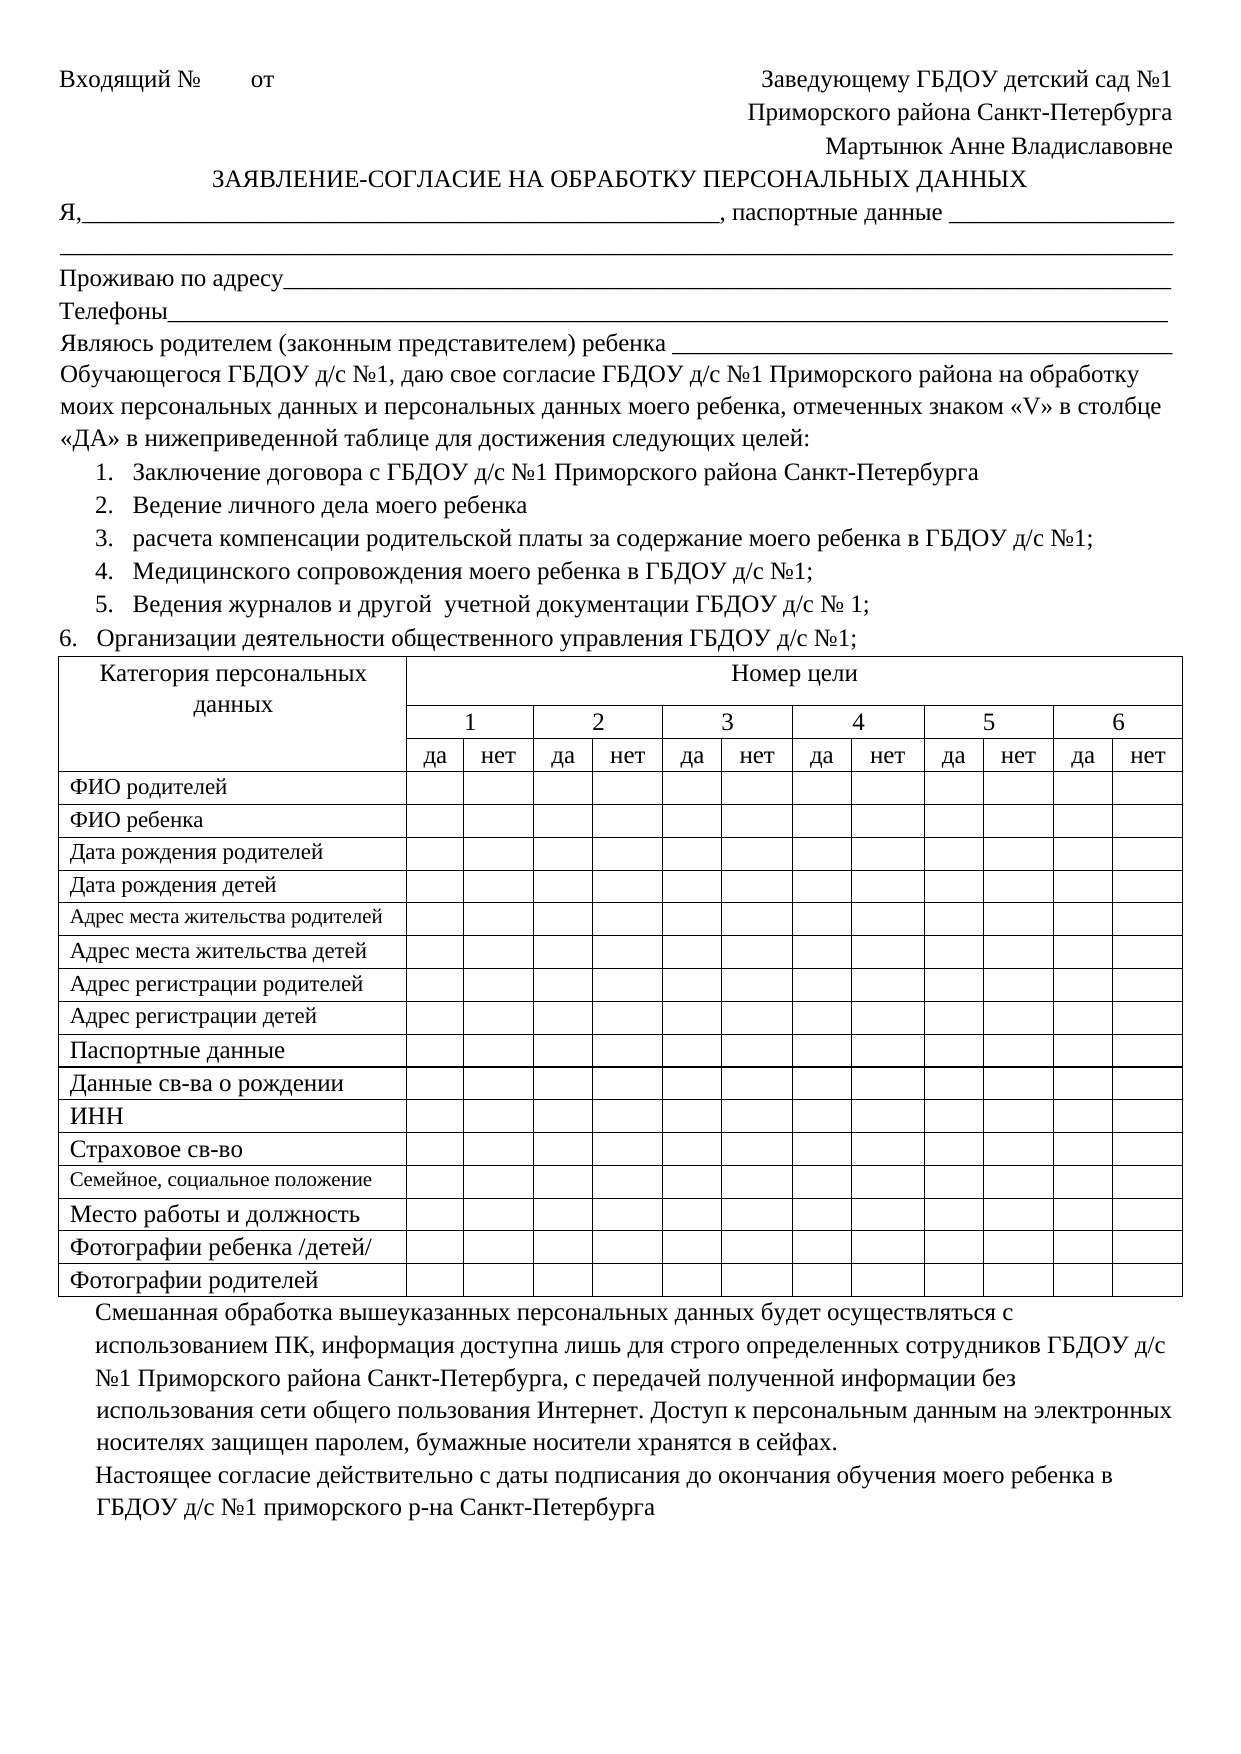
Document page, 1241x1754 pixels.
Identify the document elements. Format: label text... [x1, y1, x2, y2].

table_cell [1054, 1231, 1112, 1263]
table_cell [793, 1231, 851, 1263]
table_cell [593, 805, 662, 837]
table_cell [925, 1166, 983, 1198]
table_cell [793, 1199, 851, 1230]
text №1 Приморского района Санкт-Петербурга, с передачей полученной информации без использования сети общего пользования Интернет. Доступ к персональным данным на электронных носителях защищен паролем, бумажные носители хранятся в сейфах. [95, 1363, 1177, 1456]
list Медицинского сопровождения моего ребенка в ГБДОУ д/с №1; [95, 556, 1177, 585]
table_cell [534, 1166, 592, 1198]
table_cell [852, 1133, 924, 1165]
table_cell [663, 1166, 721, 1198]
table_cell [534, 969, 592, 1001]
table_cell [1113, 969, 1182, 1001]
table_cell [534, 903, 592, 935]
table_cell [722, 903, 792, 935]
table_cell [593, 969, 662, 1001]
table_cell Адрес места жительства детей [59, 936, 406, 968]
table_cell [407, 1166, 463, 1198]
table_cell [593, 936, 662, 968]
table_cell [593, 1035, 662, 1066]
table_cell [925, 838, 983, 869]
table_cell [534, 1035, 592, 1066]
table_cell [852, 871, 924, 902]
table_cell [1113, 1166, 1182, 1198]
table_cell [663, 838, 721, 869]
table_cell [593, 772, 662, 804]
table_cell [722, 1199, 792, 1230]
table_cell [1113, 1264, 1182, 1296]
list Заключение договора с ГБДОУ д/с №1 Приморского района Санкт-Петербурга [95, 457, 1177, 485]
table_header Заведующему ГБДОУ детский сад №1 Приморского района Санкт-Петербурга Мартынюк Анне Владиславовне [748, 59, 1186, 162]
table_cell да [663, 739, 721, 771]
table_cell нет [593, 739, 662, 771]
table_cell нет [722, 739, 792, 771]
table_cell [793, 1068, 851, 1099]
table_cell 2 [534, 706, 662, 738]
table_cell [1113, 903, 1182, 935]
table_cell [593, 1100, 662, 1132]
table_cell [464, 1100, 533, 1132]
table_cell [722, 838, 792, 869]
table_cell [1054, 805, 1112, 837]
table_cell [1113, 936, 1182, 968]
table_cell [793, 1133, 851, 1165]
table_cell [593, 1231, 662, 1263]
table_cell [593, 1133, 662, 1165]
table_cell [852, 903, 924, 935]
table_cell [722, 772, 792, 804]
table_cell [925, 1133, 983, 1165]
table_cell [534, 1231, 592, 1263]
table_cell [407, 805, 463, 837]
table_cell [1054, 936, 1112, 968]
table_cell [407, 1068, 463, 1099]
table_cell [925, 1035, 983, 1066]
table_cell [407, 1264, 463, 1296]
text Проживаю по адресу_______________________________________________________________________ [59, 263, 1177, 291]
table_cell [925, 1199, 983, 1230]
table_cell [722, 936, 792, 968]
table_cell 4 [793, 706, 924, 738]
table_cell [1113, 1199, 1182, 1230]
list расчета компенсации родительской платы за содержание моего ребенка в ГБДОУ д/с №1; [95, 523, 1177, 552]
table_cell [925, 871, 983, 902]
table_header [1054, 657, 1182, 705]
table_cell [663, 1100, 721, 1132]
table_cell [464, 1264, 533, 1296]
table_cell [925, 772, 983, 804]
table_cell [534, 936, 592, 968]
table_cell [534, 1133, 592, 1165]
table_header [924, 657, 1054, 705]
table_cell [464, 1133, 533, 1165]
table_cell [534, 838, 592, 869]
table_cell [534, 1264, 592, 1296]
table_cell [1113, 1133, 1182, 1165]
table_cell [722, 1035, 792, 1066]
table_cell [407, 1199, 463, 1230]
table_cell [407, 936, 463, 968]
table_cell [984, 871, 1053, 902]
table_cell [1113, 1231, 1182, 1263]
table_cell [722, 805, 792, 837]
table_cell [1113, 838, 1182, 869]
text Смешанная обработка вышеуказанных персональных данных будет осуществляться с [95, 1297, 1177, 1326]
table_cell [407, 1002, 463, 1033]
table_cell [593, 1166, 662, 1198]
table_cell [407, 1133, 463, 1165]
table_cell [984, 805, 1053, 837]
table_cell [1054, 772, 1112, 804]
table_cell [407, 903, 463, 935]
table_cell Дата рождения родителей [59, 838, 406, 869]
table_cell [464, 805, 533, 837]
table_cell [663, 772, 721, 804]
table_cell [793, 969, 851, 1001]
table_cell Данные св-ва о рождении [59, 1068, 406, 1099]
list Ведение личного дела моего ребенка [95, 490, 1177, 518]
table_cell [793, 936, 851, 968]
table_cell [852, 1068, 924, 1099]
table_cell [925, 936, 983, 968]
table_cell [852, 1264, 924, 1296]
table_header Входящий № от [59, 59, 747, 162]
table_cell [1113, 1035, 1182, 1066]
table_cell [534, 1068, 592, 1099]
table_header Номер цели [407, 657, 924, 705]
table_cell 1 [407, 706, 533, 738]
table_cell Адрес места жительства родителей [59, 903, 406, 935]
table_cell да [1054, 739, 1112, 771]
table_cell нет [464, 739, 533, 771]
table_cell 6 [1054, 706, 1182, 738]
table_cell [1054, 1068, 1112, 1099]
table_cell [663, 1133, 721, 1165]
table_cell [852, 1035, 924, 1066]
table_cell [984, 1100, 1053, 1132]
table_cell [663, 1199, 721, 1230]
table_cell [852, 969, 924, 1001]
table_cell [464, 1231, 533, 1263]
table_cell [464, 969, 533, 1001]
table_cell [852, 805, 924, 837]
table_cell [984, 936, 1053, 968]
table_cell [984, 1231, 1053, 1263]
table_cell да [534, 739, 592, 771]
table_cell да [407, 739, 463, 771]
table_cell [984, 1035, 1053, 1066]
table_cell [464, 838, 533, 869]
table_cell 3 [663, 706, 792, 738]
table_cell [663, 1231, 721, 1263]
table_cell [722, 1068, 792, 1099]
table_cell [534, 805, 592, 837]
table_cell Фотографии ребенка /детей/ [59, 1231, 406, 1263]
table_cell [984, 1133, 1053, 1165]
text Телефоны________________________________________________________________________________ Являюсь родителем (законным представителем) ребенка ________________________________________ Обучающегося ГБДОУ д/с №1, даю свое согласие ГБДОУ д/с №1 Приморского района на обработку моих персональных данных и персональных данных моего ребенка, отмеченных знаком «V» в столбце «ДА» в нижеприведенной таблице для достижения следующих целей: [59, 296, 1177, 452]
table_cell [1054, 969, 1112, 1001]
table_cell Паспортные данные [59, 1035, 406, 1066]
table_cell Фотографии родителей [59, 1264, 406, 1296]
table_header Категория персональных данных [59, 657, 406, 771]
table_cell [663, 871, 721, 902]
table_cell [534, 1199, 592, 1230]
table_cell нет [1113, 739, 1182, 771]
table_cell [793, 838, 851, 869]
table_cell [464, 871, 533, 902]
table_cell нет [852, 739, 924, 771]
table_cell [793, 871, 851, 902]
table_cell [1054, 1199, 1112, 1230]
table_cell [1054, 1166, 1112, 1198]
table_cell [663, 1068, 721, 1099]
table_cell [1113, 805, 1182, 837]
table_cell [722, 1100, 792, 1132]
table_cell [852, 1002, 924, 1033]
table_cell [663, 969, 721, 1001]
table_cell [1054, 1035, 1112, 1066]
table_cell [722, 1002, 792, 1033]
table_cell 5 [925, 706, 1053, 738]
list Организации деятельности общественного управления ГБДОУ д/с №1; [59, 623, 1177, 651]
table_cell [793, 1100, 851, 1132]
table_cell [1054, 838, 1112, 869]
table_cell [1113, 1068, 1182, 1099]
table_cell [1054, 1133, 1112, 1165]
table_cell [984, 1002, 1053, 1033]
table_cell [793, 772, 851, 804]
table_cell [593, 871, 662, 902]
table_cell [663, 1002, 721, 1033]
table_cell [407, 1100, 463, 1132]
table_cell [984, 1166, 1053, 1198]
table_cell [984, 1199, 1053, 1230]
table_cell [593, 1199, 662, 1230]
table_cell да [925, 739, 983, 771]
table_cell [407, 871, 463, 902]
table_cell [852, 936, 924, 968]
table_cell ФИО ребенка [59, 805, 406, 837]
table_cell [925, 969, 983, 1001]
table_cell Адрес регистрации родителей [59, 969, 406, 1001]
table_cell [593, 838, 662, 869]
table_cell Страховое св-во [59, 1133, 406, 1165]
text использованием ПК, информация доступна лишь для строго определенных сотрудников ГБДОУ д/с [95, 1330, 1177, 1359]
table_cell [534, 772, 592, 804]
table_cell [852, 772, 924, 804]
table_cell нет [984, 739, 1053, 771]
table_cell [925, 903, 983, 935]
table_cell [925, 1068, 983, 1099]
table_cell [1113, 1100, 1182, 1132]
table_cell [852, 838, 924, 869]
table_cell [464, 1035, 533, 1066]
table_cell [925, 1002, 983, 1033]
table_cell [984, 1068, 1053, 1099]
table_cell [1113, 772, 1182, 804]
table_cell [793, 1166, 851, 1198]
table_cell [1054, 1100, 1112, 1132]
table_cell [407, 772, 463, 804]
table_cell [663, 903, 721, 935]
table_cell [1054, 1002, 1112, 1033]
table_cell [593, 1264, 662, 1296]
table_cell [793, 1264, 851, 1296]
table_cell [984, 969, 1053, 1001]
table_cell [984, 772, 1053, 804]
table_cell [925, 1264, 983, 1296]
table_cell [722, 969, 792, 1001]
table_cell [722, 1231, 792, 1263]
table_cell [593, 1002, 662, 1033]
table_cell [464, 936, 533, 968]
table_cell [534, 871, 592, 902]
table_cell [593, 903, 662, 935]
table_cell [407, 838, 463, 869]
text ЗАЯВЛЕНИЕ-СОГЛАСИЕ НА ОБРАБОТКУ ПЕРСОНАЛЬНЫХ ДАННЫХ [63, 59, 1177, 193]
table_cell [464, 1199, 533, 1230]
table_cell [593, 1068, 662, 1099]
table_cell [793, 1035, 851, 1066]
table_cell [663, 805, 721, 837]
table_cell да [793, 739, 851, 771]
table_cell [925, 1100, 983, 1132]
table_cell Дата рождения детей [59, 871, 406, 902]
table_cell [984, 903, 1053, 935]
table_cell [1113, 1002, 1182, 1033]
table_cell [984, 1264, 1053, 1296]
table_cell [464, 1166, 533, 1198]
table_cell ФИО родителей [59, 772, 406, 804]
table_cell [852, 1231, 924, 1263]
table_cell [464, 903, 533, 935]
table_cell [407, 1035, 463, 1066]
text Я,___________________________________________________, паспортные данные __________________ _________________________________________________________________________________________ [59, 197, 1177, 258]
table_cell [793, 903, 851, 935]
table_cell [407, 969, 463, 1001]
table_cell [534, 1002, 592, 1033]
table_cell [793, 1002, 851, 1033]
table_cell [793, 805, 851, 837]
table_cell [1054, 871, 1112, 902]
table_cell [1113, 871, 1182, 902]
table_cell [925, 805, 983, 837]
table_cell Адрес регистрации детей [59, 1002, 406, 1033]
table_cell Семейное, социальное положение [59, 1166, 406, 1198]
table_cell [722, 1264, 792, 1296]
table_cell ИНН [59, 1100, 406, 1132]
table_cell [663, 936, 721, 968]
table_cell [722, 1166, 792, 1198]
table_cell [663, 1264, 721, 1296]
table_cell Место работы и должность [59, 1199, 406, 1230]
table_cell [852, 1199, 924, 1230]
table_cell [722, 871, 792, 902]
table_cell [852, 1166, 924, 1198]
table_cell [722, 1133, 792, 1165]
text Настоящее согласие действительно с даты подписания до окончания обучения моего ребенка в ГБДОУ д/с №1 приморского р-на Санкт-Петербурга [95, 1461, 1177, 1521]
table_cell [407, 1231, 463, 1263]
table_cell [663, 1035, 721, 1066]
table_cell [984, 838, 1053, 869]
table_cell [925, 1231, 983, 1263]
table_cell [1054, 1264, 1112, 1296]
table_cell [1054, 903, 1112, 935]
table_cell [464, 1002, 533, 1033]
table_cell [852, 1100, 924, 1132]
table_cell [534, 1100, 592, 1132]
table_cell [464, 1068, 533, 1099]
list Ведения журналов и другой учетной документации ГБДОУ д/с № 1; [95, 589, 1177, 618]
table_cell [464, 772, 533, 804]
